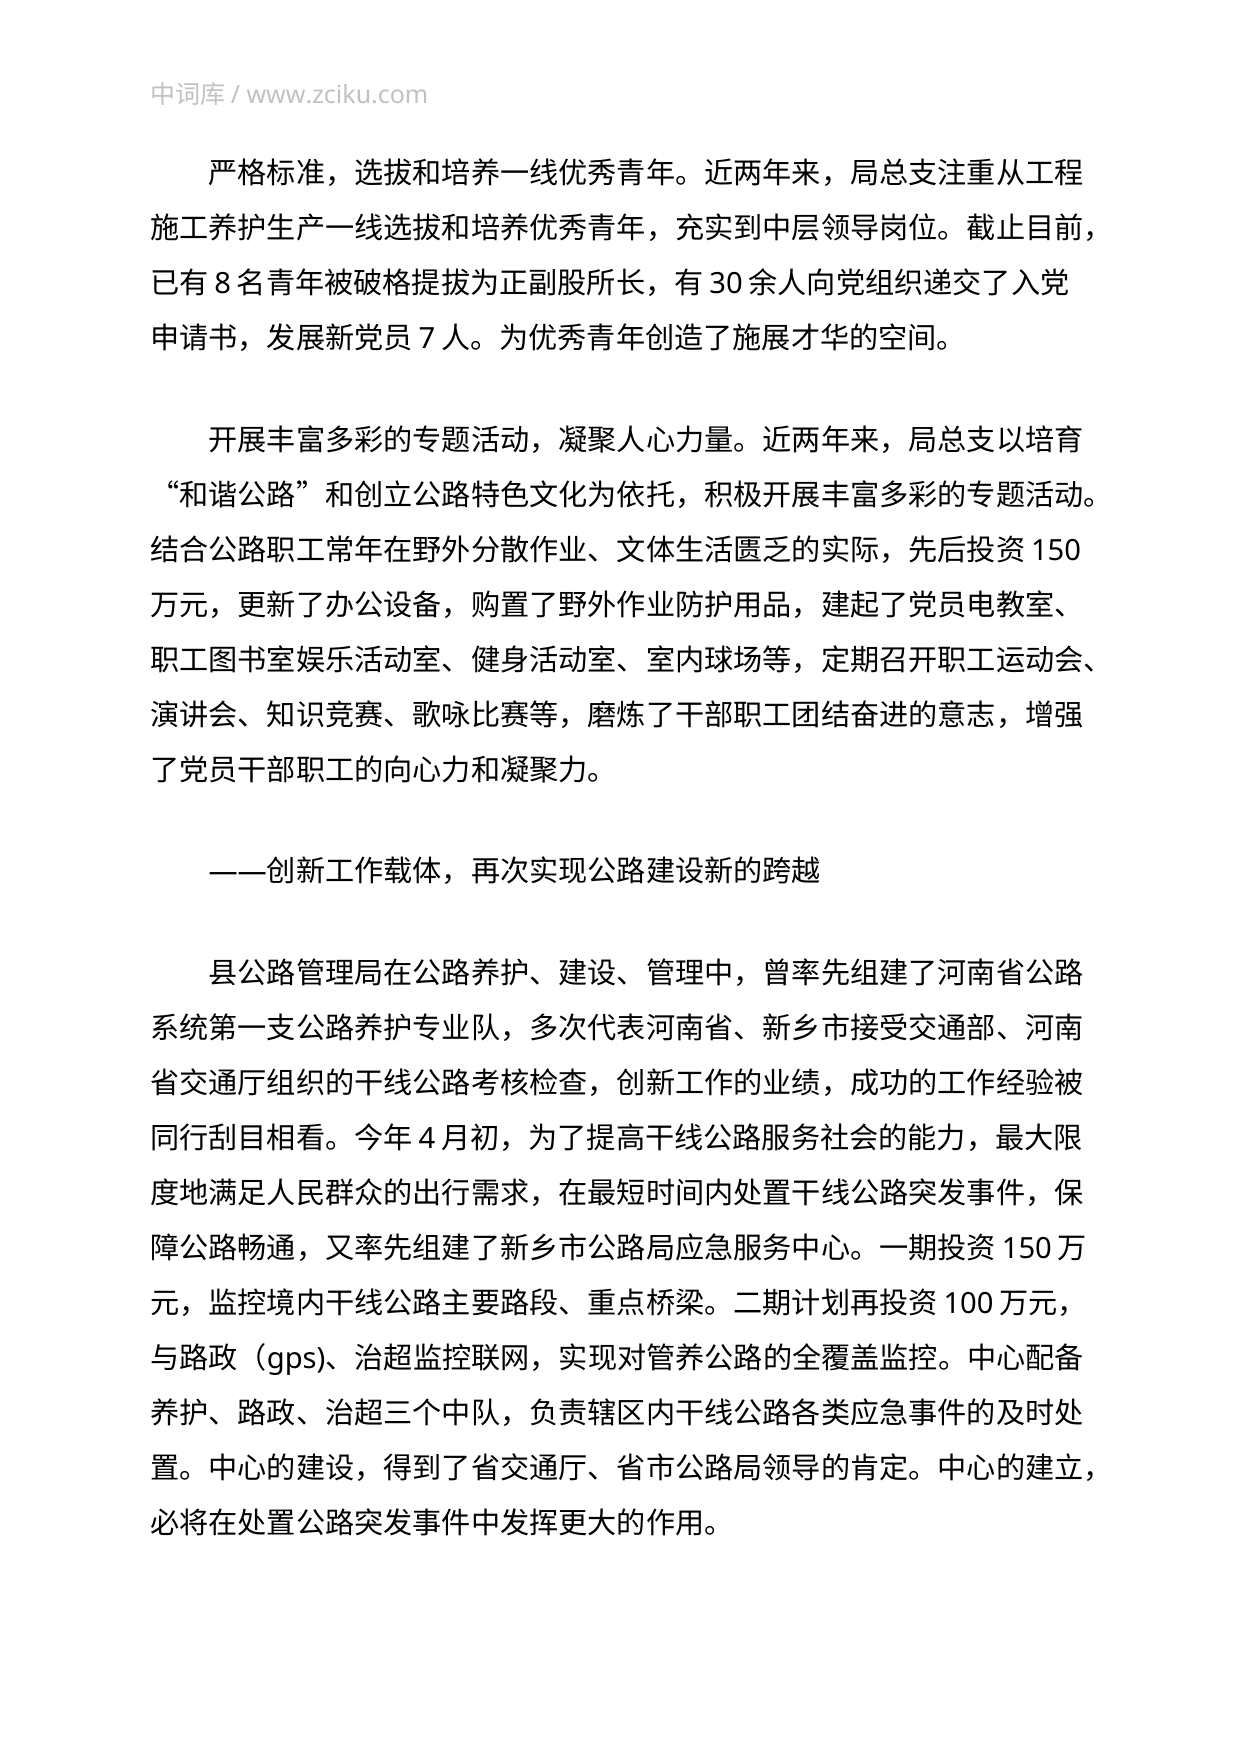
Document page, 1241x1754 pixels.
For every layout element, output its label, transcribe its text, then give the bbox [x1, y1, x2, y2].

text 严格标准，选拔和培养一线优秀青年。近两年来，局总支注重从工程施工养护生产一线选拔和培养优秀青年，充实到中层领导岗位。截止目前，已有8名青年被破格提拔为正副股所长，有30余人向党组织递交了入党申请书，发展新党员7人。为优秀青年创造了施展才华的空间。 [150, 150, 1090, 357]
text 开展丰富多彩的专题活动，凝聚人心力量。近两年来，局总支以培育“和谐公路”和创立公路特色文化为依托，积极开展丰富多彩的专题活动。结合公路职工常年在野外分散作业、文体生活匮乏的实际，先后投资150万元，更新了办公设备，购置了野外作业防护用品，建起了党员电教室、职工图书室娱乐活动室、健身活动室、室内球场等，定期召开职工运动会、演讲会、知识竞赛、歌咏比赛等，磨炼了干部职工团结奋进的意志，增强了党员干部职工的向心力和凝聚力。 [150, 417, 1090, 788]
text 县公路管理局在公路养护、建设、管理中，曾率先组建了河南省公路系统第一支公路养护专业队，多次代表河南省、新乡市接受交通部、河南省交通厅组织的干线公路考核检查，创新工作的业绩，成功的工作经验被同行刮目相看。今年4月初，为了提高干线公路服务社会的能力，最大限度地满足人民群众的出行需求，在最短时间内处置干线公路突发事件，保障公路畅通，又率先组建了新乡市公路局应急服务中心。一期投资150万元，监控境内干线公路主要路段、重点桥梁。二期计划再投资100万元，与路政（gps)、治超监控联网，实现对管养公路的全覆盖监控。中心配备养护、路政、治超三个中队，负责辖区内干线公路各类应急事件的及时处置。中心的建设，得到了省交通厅、省市公路局领导的肯定。中心的建立，必将在处置公路突发事件中发挥更大的作用。 [150, 950, 1090, 1542]
text ——创新工作载体，再次实现公路建设新的跨越 [150, 848, 1090, 890]
